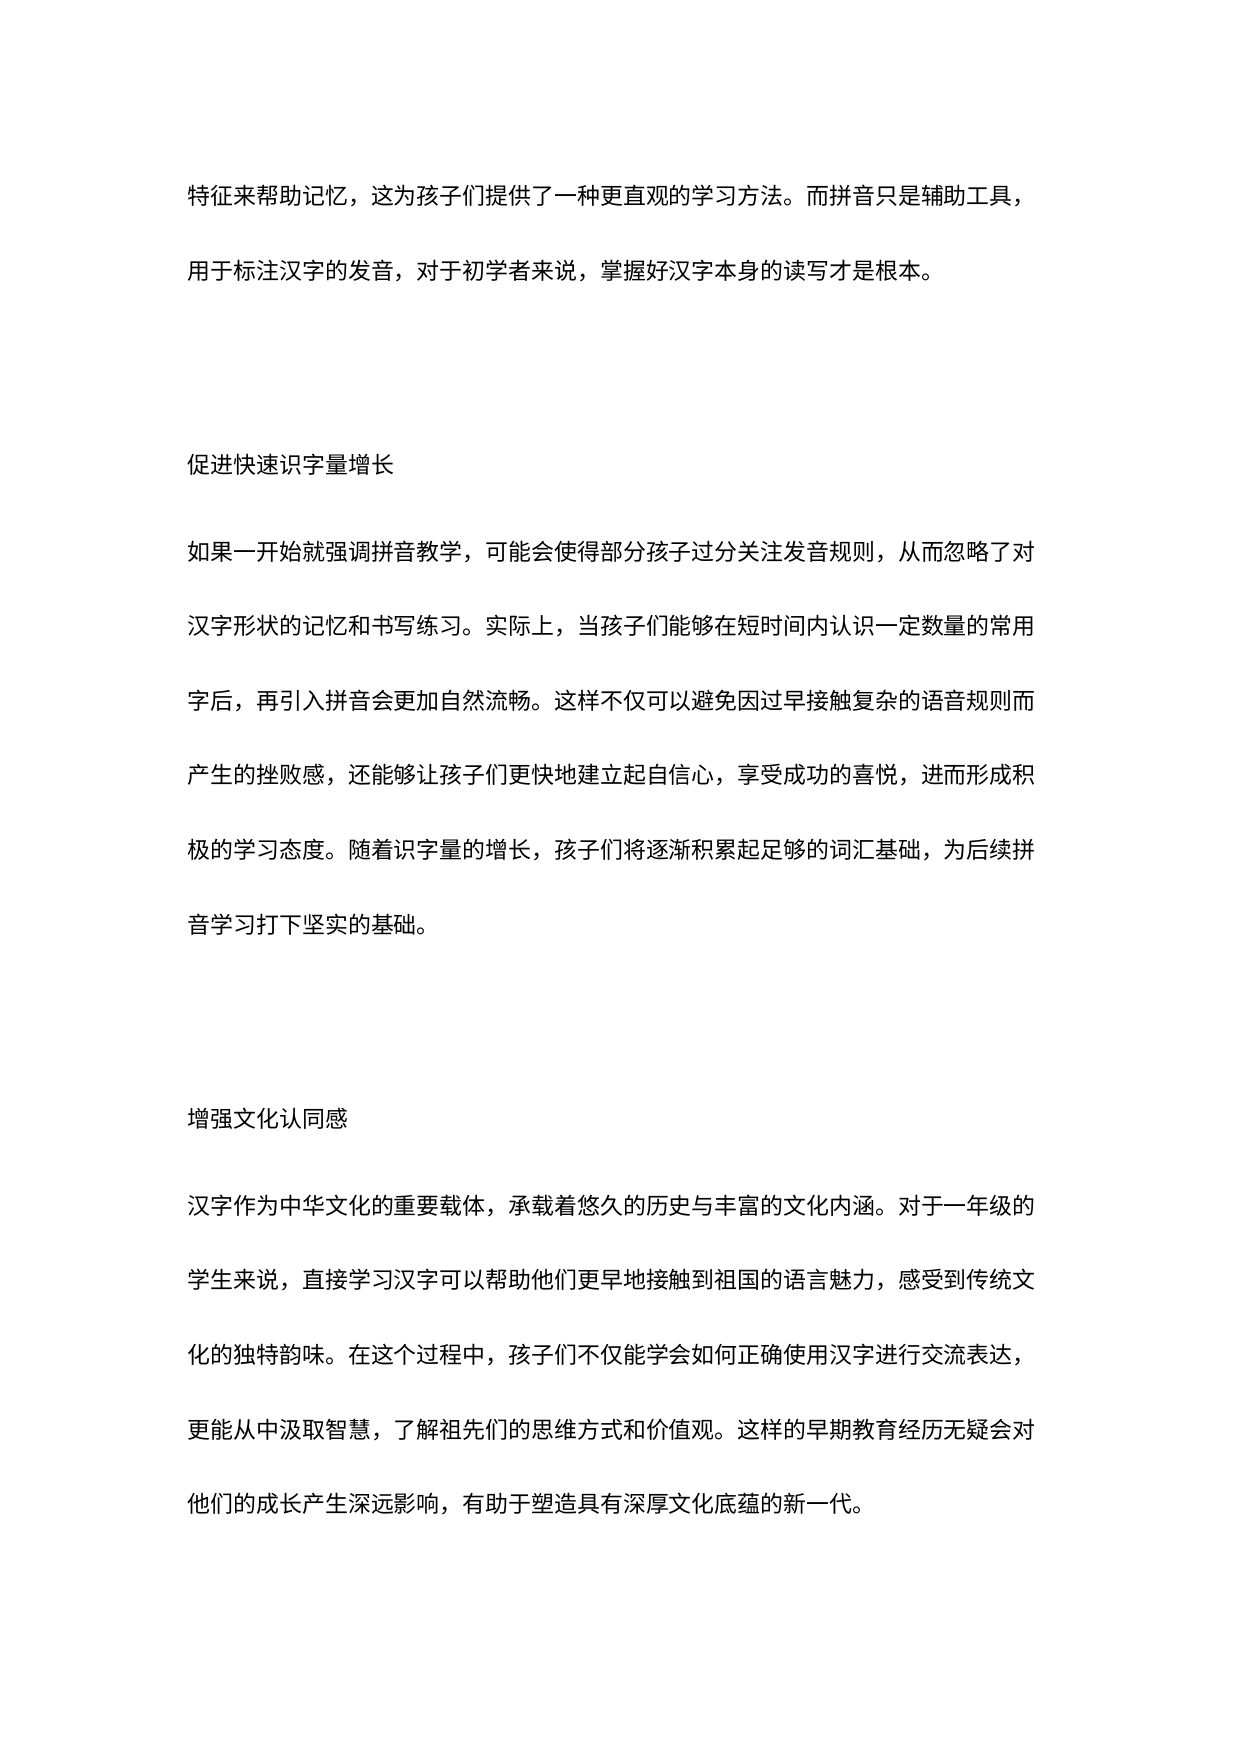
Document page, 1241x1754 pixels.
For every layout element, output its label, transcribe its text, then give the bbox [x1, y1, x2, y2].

text 汉字作为中华文化的重要载体，承载着悠久的历史与丰富的文化内涵。对于一年级的学生来说，直接学习汉字可以帮助他们更早地接触到祖国的语言魅力，感受到传统文化的独特韵味。在这个过程中，孩子们不仅能学会如何正确使用汉字进行交流表达，更能从中汲取智慧，了解祖先们的思维方式和价值观。这样的早期教育经历无疑会对他们的成长产生深远影响，有助于塑造具有深厚文化底蕴的新一代。 [187, 1172, 1053, 1536]
text 增强文化认同感 [187, 1085, 1053, 1150]
text 如果一开始就强调拼音教学，可能会使得部分孩子过分关注发音规则，从而忽略了对汉字形状的记忆和书写练习。实际上，当孩子们能够在短时间内认识一定数量的常用字后，再引入拼音会更加自然流畅。这样不仅可以避免因过早接触复杂的语音规则而产生的挫败感，还能够让孩子们更快地建立起自信心，享受成功的喜悦，进而形成积极的学习态度。随着识字量的增长，孩子们将逐渐积累起足够的词汇基础，为后续拼音学习打下坚实的基础。 [187, 517, 1053, 956]
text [187, 162, 1053, 302]
text 促进快速识字量增长 [187, 431, 1053, 496]
